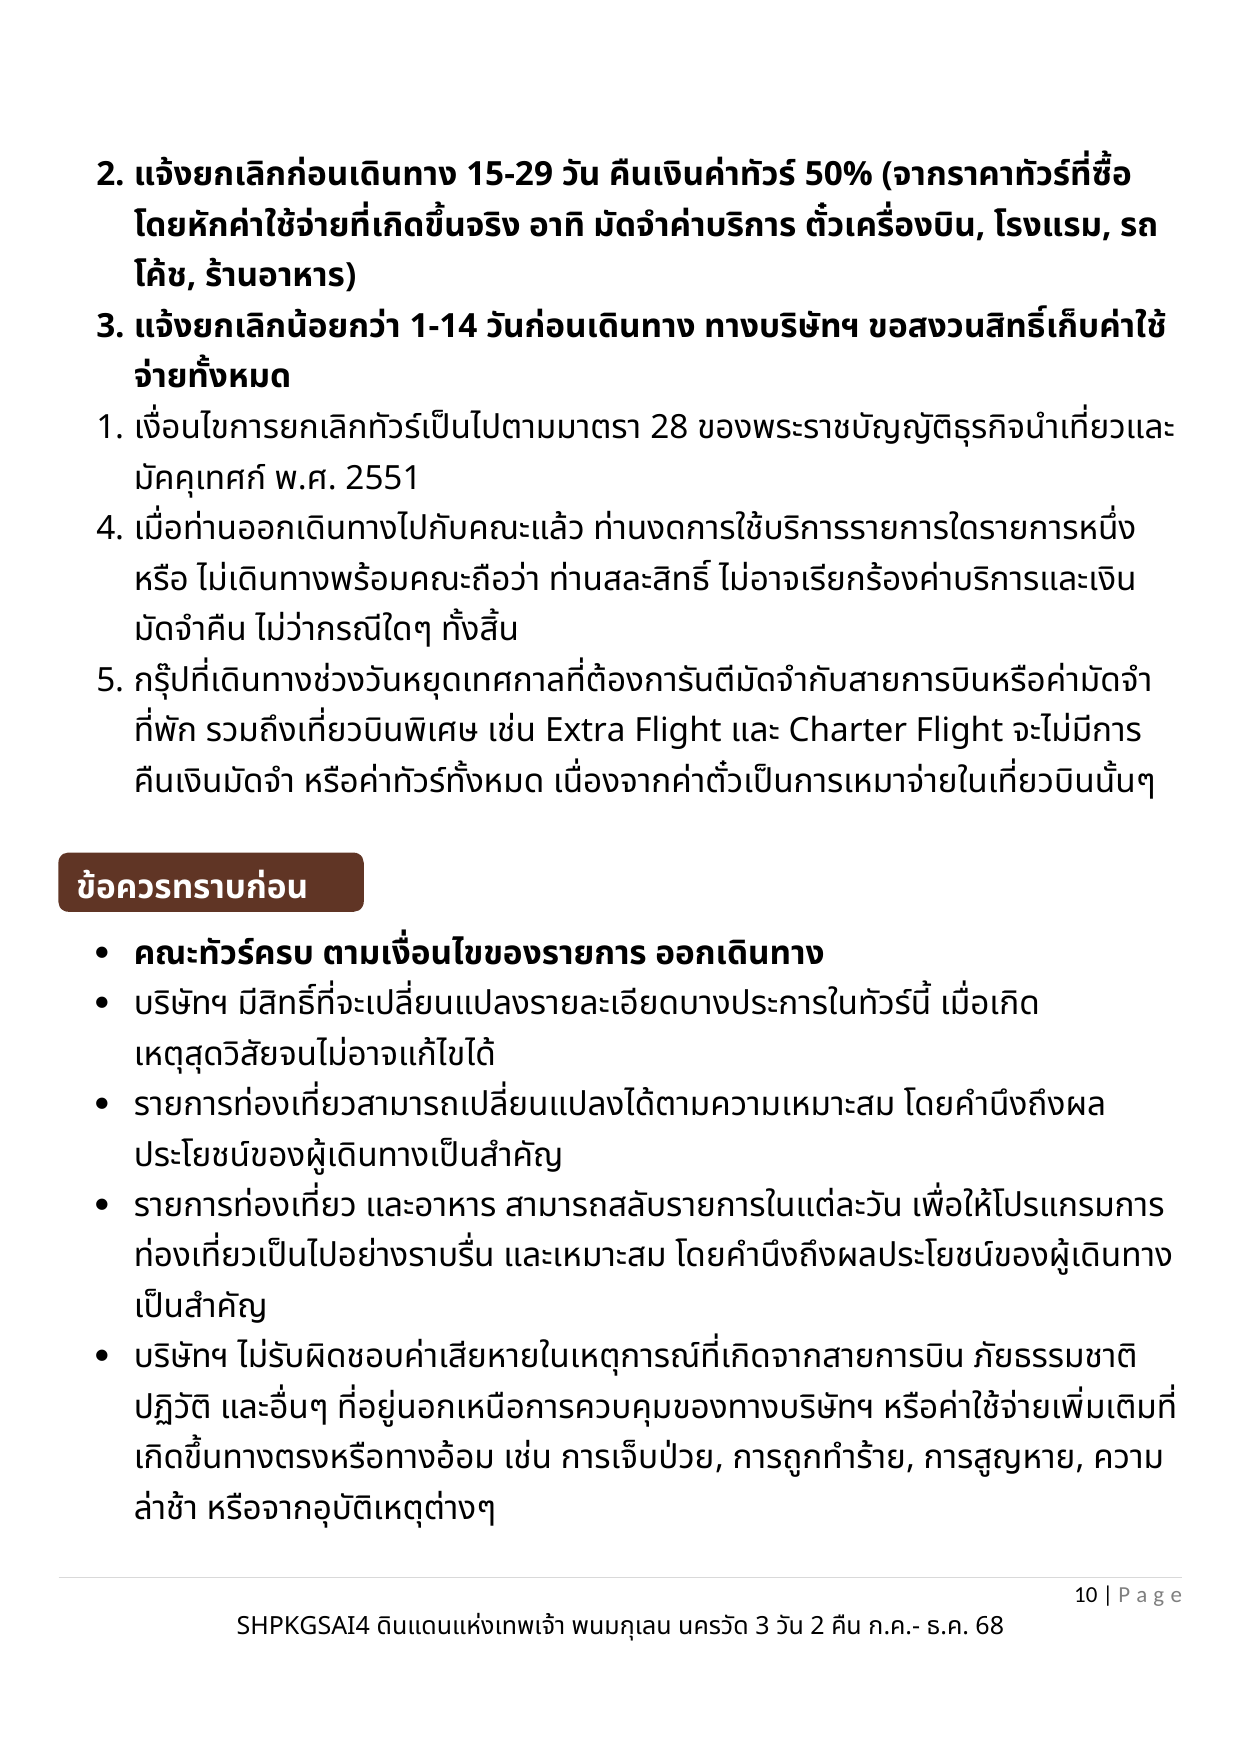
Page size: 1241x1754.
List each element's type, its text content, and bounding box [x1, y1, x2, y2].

list กรุ๊ปที่เดินทางช่วงวันหยุดเทศกาลที่ต้องการันตีมัดจำกับสายการบินหรือค่ามัดจำที่พัก รวมถึงเที่ยวบินพิเศษ เช่น Extra Flight และ Charter Flight จะไม่มีการคืนเงินมัดจำ หรือค่าทัวร์ทั้งหมด เนื่องจากค่าตั๋วเป็นการเหมาจ่ายในเที่ยวบินนั้นๆ [96, 656, 1182, 807]
list บริษัทฯ มีสิทธิ์ที่จะเปลี่ยนแปลงรายละเอียดบางประการในทัวร์นี้ เมื่อเกิดเหตุสุดวิสัยจนไม่อาจแก้ไขได้ [96, 979, 1182, 1080]
list แจ้งยกเลิกก่อนเดินทาง 15-29 วัน คืนเงินค่าทัวร์ 50% (จากราคาทัวร์ที่ซื้อ โดยหักค่าใช้จ่ายที่เกิดขึ้นจริง อาทิ มัดจำค่าบริการ ตั๋วเครื่องบิน, โรงแรม, รถโค้ช, ร้านอาหาร) [96, 150, 1182, 302]
list คณะทัวร์ครบ ตามเงื่อนไขของรายการ ออกเดินทาง [96, 929, 1182, 979]
list เงื่อนไขการยกเลิกทัวร์เป็นไปตามมาตรา 28 ของพระราชบัญญัติธุรกิจนำเที่ยวและมัคคุเทศก์ พ.ศ. 2551 [96, 403, 1182, 504]
list แจ้งยกเลิกน้อยกว่า 1-14 วันก่อนเดินทาง ทางบริษัทฯ ขอสงวนสิทธิ์เก็บค่าใช้จ่ายทั้งหมด [96, 302, 1182, 403]
list รายการท่องเที่ยว และอาหาร สามารถสลับรายการในแต่ละวัน เพื่อให้โปรแกรมการท่องเที่ยวเป็นไปอย่างราบรื่น และเหมาะสม โดยคำนึงถึงผลประโยชน์ของผู้เดินทางเป็นสำคัญ [96, 1181, 1182, 1332]
list รายการท่องเที่ยวสามารถเปลี่ยนแปลงได้ตามความเหมาะสม โดยคำนึงถึงผลประโยชน์ของผู้เดินทางเป็นสำคัญ [96, 1080, 1182, 1181]
list เมื่อท่านออกเดินทางไปกับคณะแล้ว ท่านงดการใช้บริการรายการใดรายการหนึ่ง หรือ ไม่เดินทางพร้อมคณะถือว่า ท่านสละสิทธิ์ ไม่อาจเรียกร้องค่าบริการและเงินมัดจำคืน ไม่ว่ากรณีใดๆ ทั้งสิ้น [96, 504, 1182, 656]
list บริษัทฯ ไม่รับผิดชอบค่าเสียหายในเหตุการณ์ที่เกิดจากสายการบิน ภัยธรรมชาติ ปฏิวัติ และอื่นๆ ที่อยู่นอกเหนือการควบคุมของทางบริษัทฯ หรือค่าใช้จ่ายเพิ่มเติมที่เกิดขึ้นทางตรงหรือทางอ้อม เช่น การเจ็บป่วย, การถูกทำร้าย, การสูญหาย, ความล่าช้า หรือจากอุบัติเหตุต่างๆ [96, 1332, 1182, 1534]
